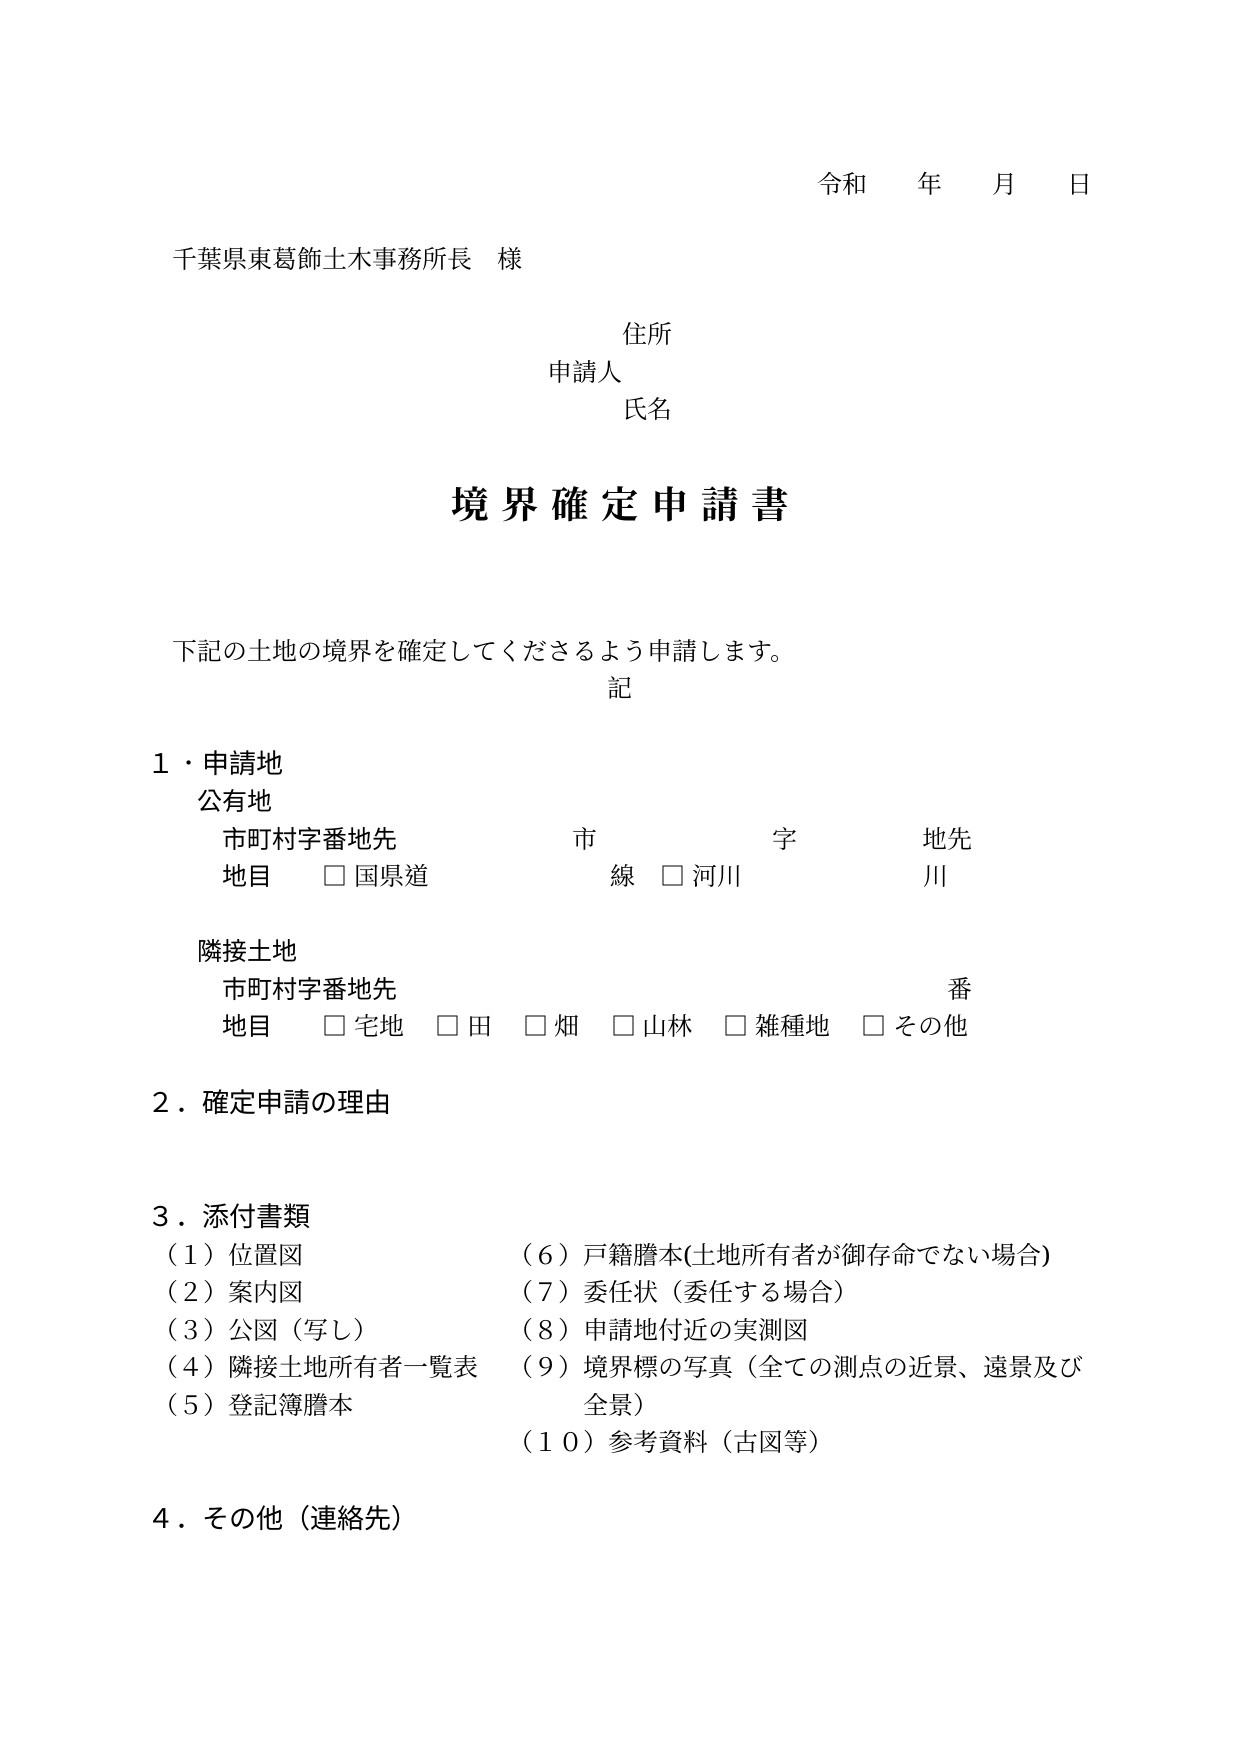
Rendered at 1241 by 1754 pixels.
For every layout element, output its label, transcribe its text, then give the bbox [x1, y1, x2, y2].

text 市町村字番地先 番 [223, 968, 1092, 1006]
text 令和 年 月 日 [148, 164, 1092, 202]
text 千葉県東葛飾土木事務所長 様 [148, 239, 1092, 277]
text 申請人 [548, 352, 1092, 389]
text ２．確定申請の理由 [148, 1081, 1092, 1120]
text 記 [148, 668, 1092, 706]
text ３．添付書類 [148, 1195, 1092, 1234]
text 市町村字番地先 市 字 地先 [223, 818, 1092, 856]
text 地目 □ 宅地 □ 田 □ 畑 □ 山林 □ 雑種地 □ その他 [223, 1006, 1092, 1043]
table_header （１）位置図 （２）案内図 （３）公図（写し） （４）隣接土地所有者一覧表 （５）登記簿謄本 [148, 1235, 502, 1459]
text 隣接土地 [198, 931, 1092, 968]
text 境界確定申請書 [148, 464, 1092, 539]
text 下記の土地の境界を確定してくださるよう申請します。 [148, 631, 1092, 668]
text 地目 □ 国県道 線 □ 河川 川 [223, 856, 1092, 893]
text 氏名 [623, 389, 1092, 427]
table_header （６）戸籍謄本(土地所有者が御存命でない場合) （７）委任状（委任する場合） （８）申請地付近の実測図 （９）境界標の写真（全ての測点の近景、遠景及び全景） （１０）参考資料（古図等） [502, 1235, 1091, 1459]
text ４．その他（連絡先） [148, 1497, 1092, 1536]
text 公有地 [198, 781, 1092, 818]
text 住所 [623, 314, 1092, 352]
text １．申請地 [148, 742, 1092, 781]
